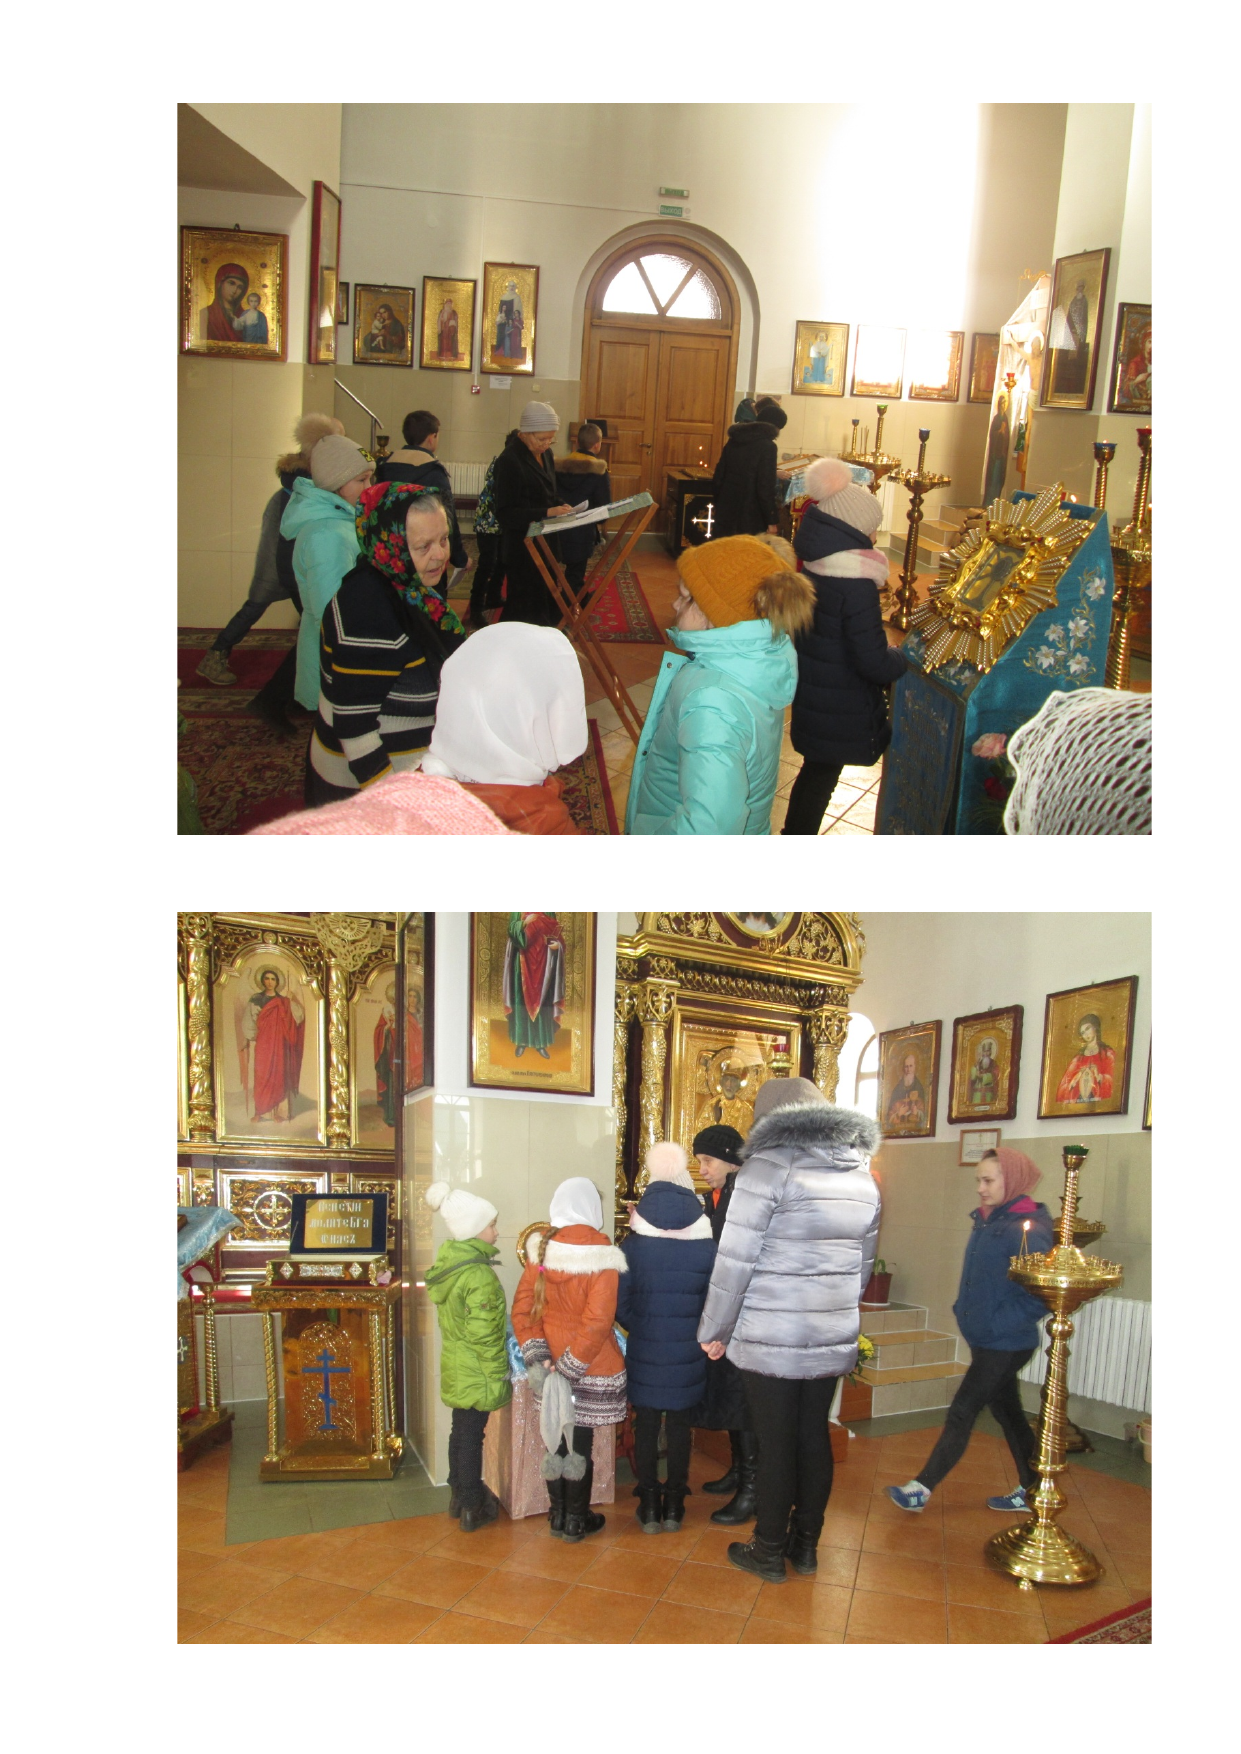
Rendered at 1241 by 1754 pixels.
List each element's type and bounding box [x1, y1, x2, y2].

picture [177, 103, 1152, 835]
picture [177, 912, 1152, 1644]
